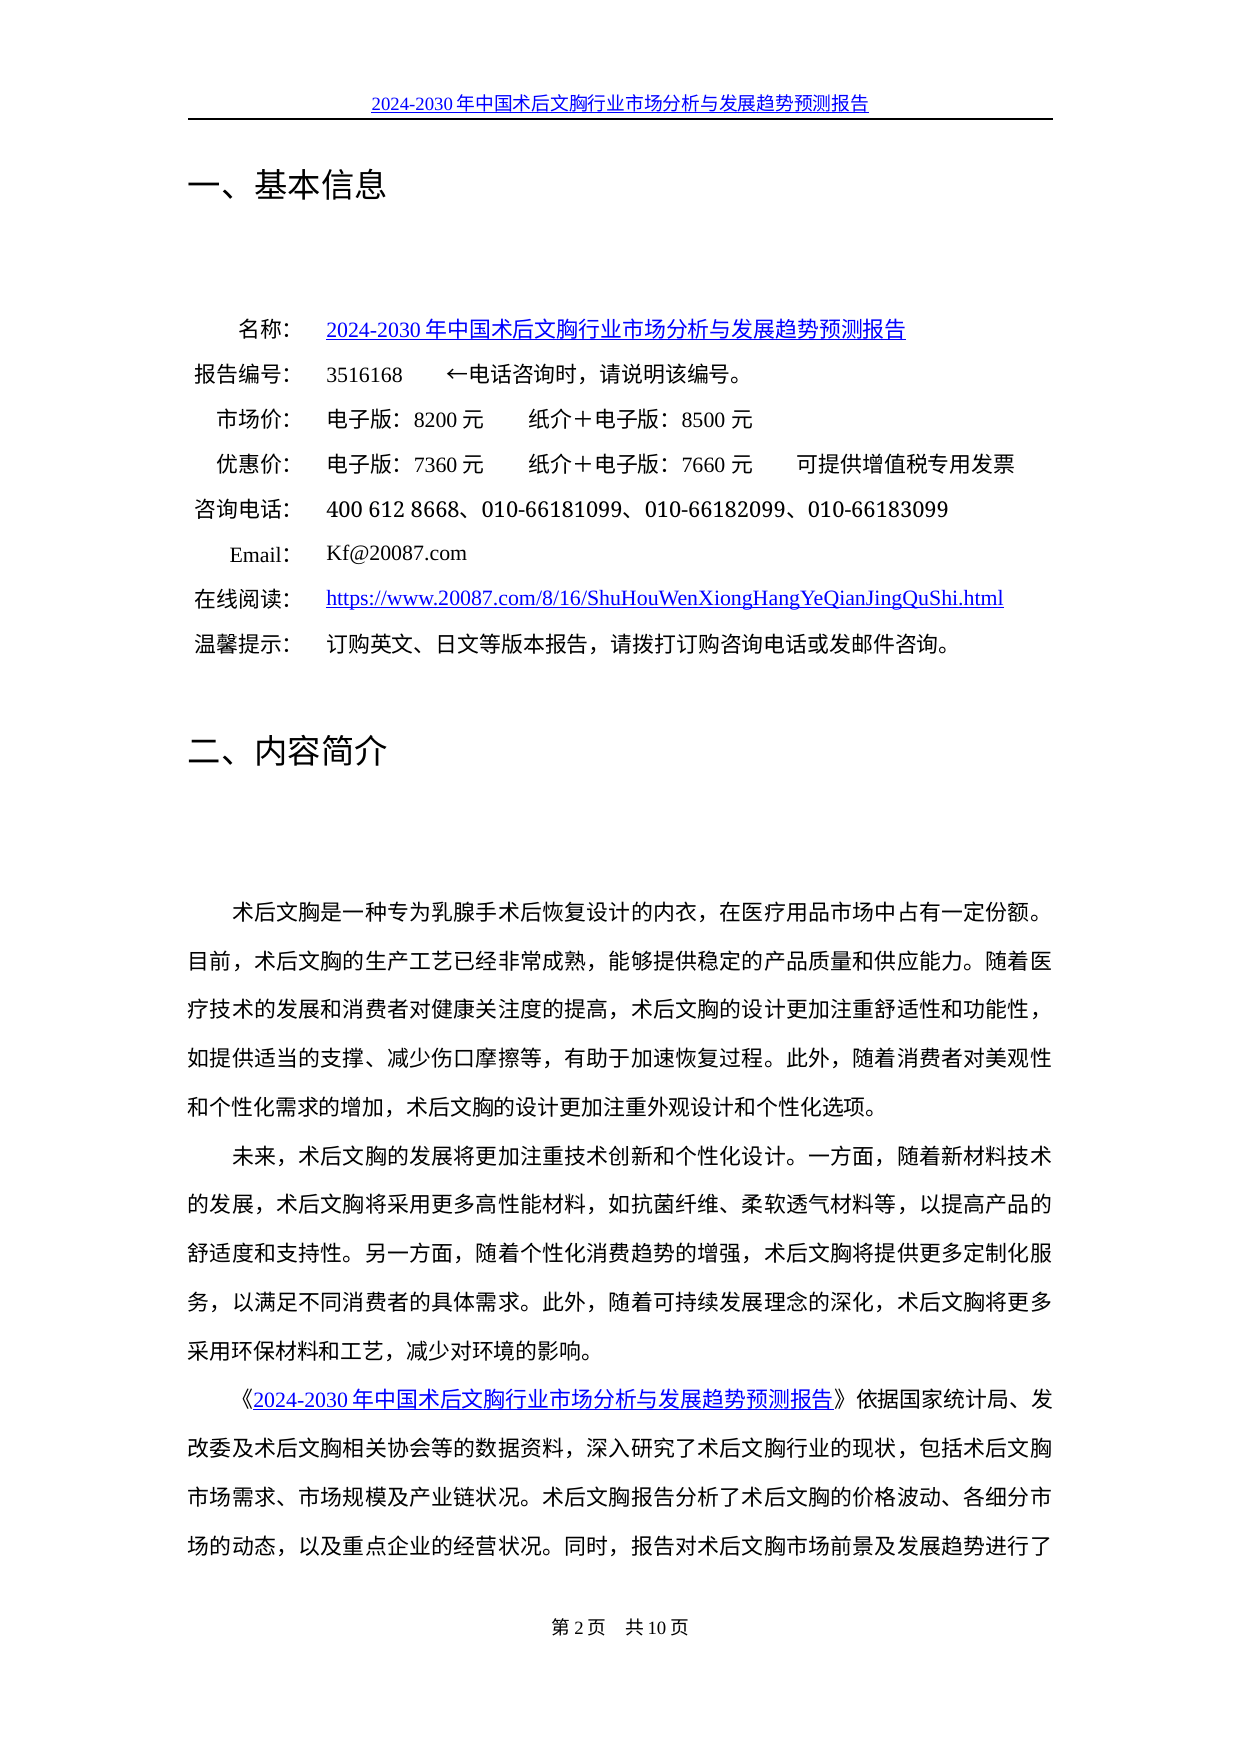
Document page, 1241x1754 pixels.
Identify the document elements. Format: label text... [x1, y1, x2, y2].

table_cell 400 612 8668、010-66181099、010-66182099、010-66183099 [315, 492, 1073, 537]
table_cell 3516168 ←电话咨询时，请说明该编号。 [315, 357, 1073, 402]
title 二、内容简介 [187, 717, 1053, 782]
table_cell 电子版：8200 元 纸介＋电子版：8500 元 [315, 402, 1073, 447]
table_header 名称： [167, 312, 315, 357]
table_cell 温馨提示： [167, 627, 315, 672]
table_header 2024-2030年中国术后文胸行业市场分析与发展趋势预测报告 [315, 312, 1073, 357]
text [187, 894, 1053, 1561]
table_cell Email： [167, 537, 315, 582]
table_cell Kf@20087.com [315, 537, 1073, 582]
table_cell 订购英文、日文等版本报告，请拨打订购咨询电话或发邮件咨询。 [315, 627, 1073, 672]
table_cell 报告编号： [167, 357, 315, 402]
table_cell 咨询电话： [167, 492, 315, 537]
title 一、基本信息 [187, 150, 1053, 215]
table_cell 优惠价： [167, 447, 315, 492]
table_cell 电子版：7360 元 纸介＋电子版：7660 元 可提供增值税专用发票 [315, 447, 1073, 492]
table_cell [315, 582, 1073, 627]
table_cell 在线阅读： [167, 582, 315, 627]
table_cell 市场价： [167, 402, 315, 447]
